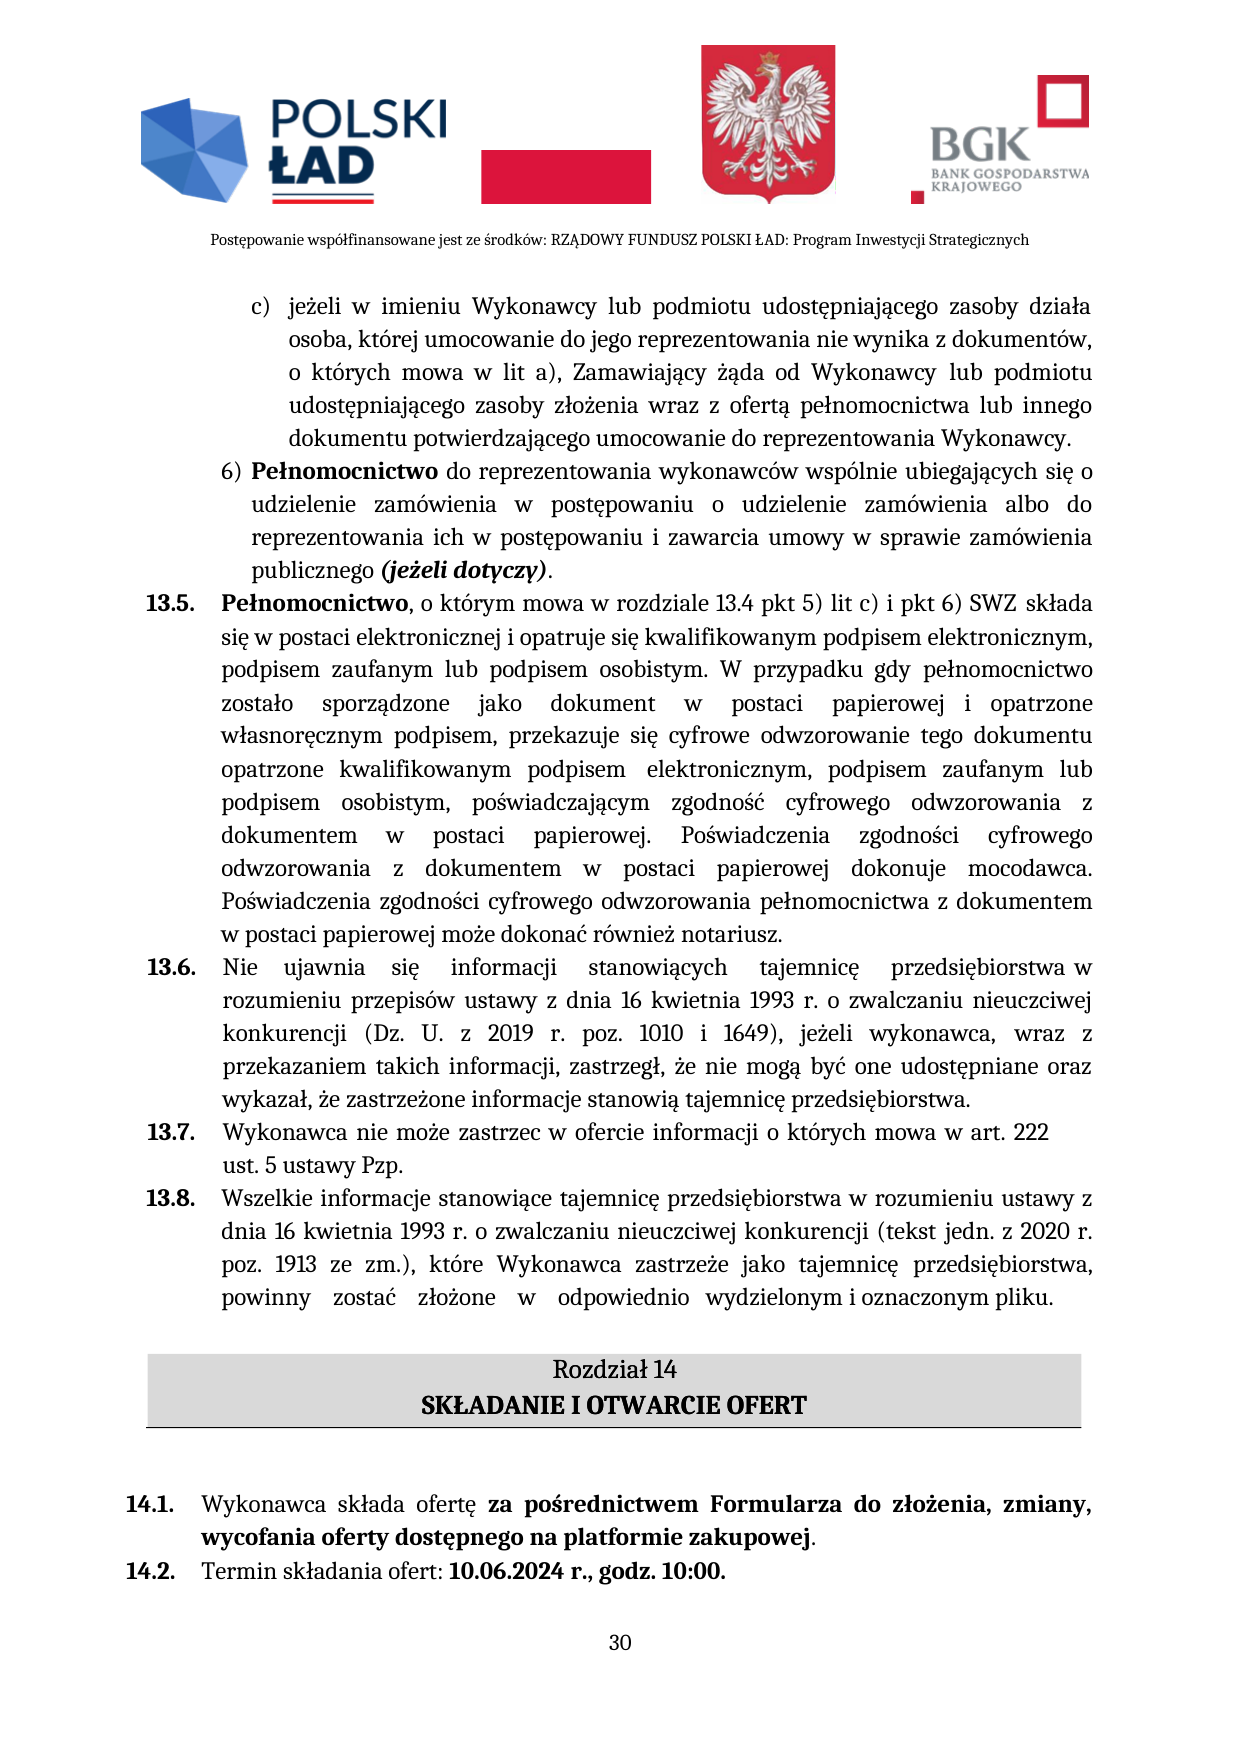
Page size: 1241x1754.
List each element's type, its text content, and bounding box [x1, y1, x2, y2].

list Pełnomocnictwo, o którym mowa w rozdziale 13.4 pkt 5) lit c) i pkt 6) SWZ składa się w postaci elektronicznej i opatruje się kwalifikowanym podpisem elektronicznym, podpisem zaufanym lub podpisem osobistym. W przypadku gdy pełnomocnictwo zostało sporządzone jako dokument w postaci papierowej i opatrzone własnoręcznym podpisem, przekazuje się cyfrowe odwzorowanie tego dokumentu opatrzone kwalifikowanym podpisem elektronicznym, podpisem zaufanym lub podpisem osobistym, poświadczającym zgodność cyfrowego odwzorowania z dokumentem w postaci papierowej. Poświadczenia zgodności cyfrowego odwzorowania z dokumentem w postaci papierowej dokonuje mocodawca. Poświadczenia zgodności cyfrowego odwzorowania pełnomocnictwa z dokumentem w postaci papierowej może dokonać również notariusz. [146, 589, 1093, 948]
picture [911, 75, 1089, 204]
list Wszelkie informacje stanowiące tajemnicę przedsiębiorstwa w rozumieniu ustawy z dnia 16 kwietnia 1993 r. o zwalczaniu nieuczciwej konkurencji (tekst jedn. z 2020 r. poz. 1913 ze zm.), które Wykonawca zastrzeże jako tajemnicę przedsiębiorstwa, powinny zostać złożone w odpowiednio wydzielonym i oznaczonym pliku. [146, 1184, 1093, 1312]
picture [481, 150, 652, 204]
text ust. 5 ustawy Pzp. [222, 1151, 1240, 1180]
list Termin składania ofert: 10.06.2024 r., godz. 10:00. [126, 1556, 1240, 1585]
list jeżeli w imieniu Wykonawcy lub podmiotu udostępniającego zasoby działa osoba, której umocowanie do jego reprezentowania nie wynika z dokumentów, o których mowa w lit a), Zamawiający żąda od Wykonawcy lub podmiotu udostępniającego zasoby złożenia wraz z ofertą pełnomocnictwa lub innego dokumentu potwierdzającego umocowanie do reprezentowania Wykonawcy. [251, 292, 1093, 453]
list Wykonawca nie może zastrzec w ofercie informacji o których mowa w art. 222 [147, 1118, 1240, 1147]
picture [141, 98, 446, 204]
list Pełnomocnictwo do reprezentowania wykonawców wspólnie ubiegających się o udzielenie zamówienia w postępowaniu o udzielenie zamówienia albo do reprezentowania ich w postępowaniu i zawarcia umowy w sprawie zamówienia publicznego (jeżeli dotyczy). [221, 457, 1093, 585]
list Nie ujawnia się informacji stanowiących tajemnicę przedsiębiorstwa w rozumieniu przepisów ustawy z dnia 16 kwietnia 1993 r. o zwalczaniu nieuczciwej konkurencji (Dz. U. z 2019 r. poz. 1010 i 1649), jeżeli wykonawca, wraz z przekazaniem takich informacji, zastrzegł, że nie mogą być one udostępniane oraz wykazał, że zastrzeżone informacje stanowią tajemnicę przedsiębiorstwa. [147, 953, 1093, 1113]
list Wykonawca składa ofertę za pośrednictwem Formularza do złożenia, zmiany, wycofania oferty dostępnego na platformie zakupowej. [126, 1490, 1093, 1552]
picture [701, 45, 836, 204]
